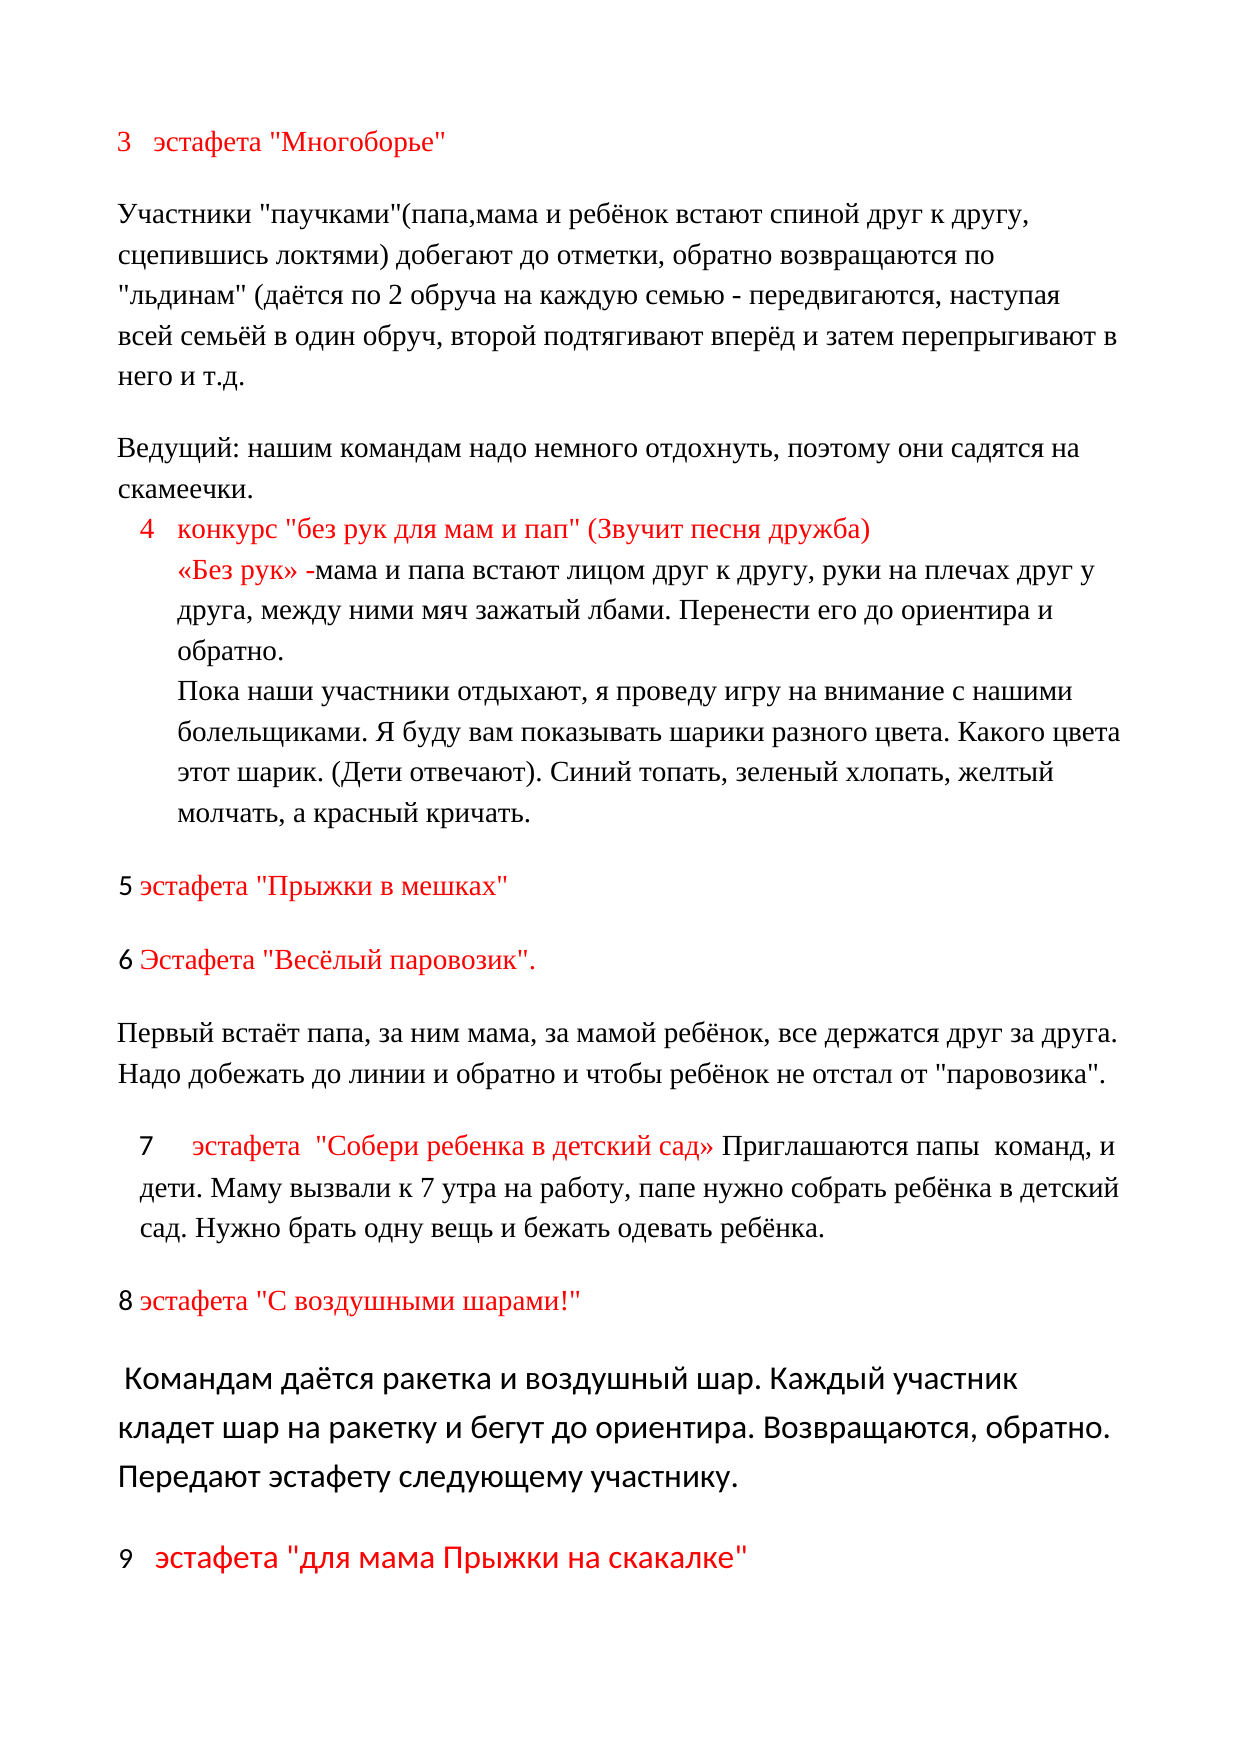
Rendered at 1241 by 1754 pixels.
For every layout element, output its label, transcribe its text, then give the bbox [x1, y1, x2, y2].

text Первый встаёт папа, за ним мама, за мамой ребёнок, все держатся друг за друга. Надо добежать до линии и обратно и чтобы ребёнок не отстал от "паровозика". [117, 1015, 1121, 1089]
list Эстафета "Весёлый паровозик". [118, 941, 1121, 977]
list конкурс "без рук для мам и пап" (Звучит песня дружба) [139, 511, 1121, 545]
text 3 эстафета "Многоборье" [117, 124, 1121, 158]
list эстафета "Прыжки в мешках" [118, 867, 1121, 902]
text Участники "паучками"(папа,мама и ребёнок встают спиной друг к другу, сцепившись локтями) добегают до отметки, обратно возвращаются по "льдинам" (даётся по 2 обруча на каждую семью - передвигаются, наступая всей семьёй в один обруч, второй подтягивают вперёд и затем перепрыгивают в него и т.д. [117, 196, 1121, 392]
text Ведущий: нашим командам надо немного отдохнуть, поэтому они садятся на скамеечки. [117, 430, 1121, 504]
text Командам даётся ракетка и воздушный шар. Каждый участник кладет шар на ракетку и бегут до ориентира. Возвращаются, обратно. Передают эстафету следующему участнику. [117, 1357, 1121, 1496]
list Пока наши участники отдыхают, я проведу игру на внимание с нашими болельщиками. Я буду вам показывать шарики разного цвета. Какого цвета этот шарик. (Дети отвечают). Синий топать, зеленый хлопать, желтый молчать, а красный кричать. [177, 673, 1121, 828]
list эстафета "Собери ребенка в детский сад» Приглашаются папы команд, и дети. Маму вызвали к 7 утра на работу, папе нужно собрать ребёнка в детский сад. Нужно брать одну вещь и бежать одевать ребёнка. [138, 1127, 1121, 1244]
list «Без рук» -мама и папа встают лицом друг к другу, руки на плечах друг у друга, между ними мяч зажатый лбами. Перенести его до ориентира и обратно. [177, 552, 1121, 666]
list эстафета "С воздушными шарами!" [118, 1282, 1121, 1318]
list эстафета "для мама Прыжки на скакалке" [118, 1536, 1121, 1576]
